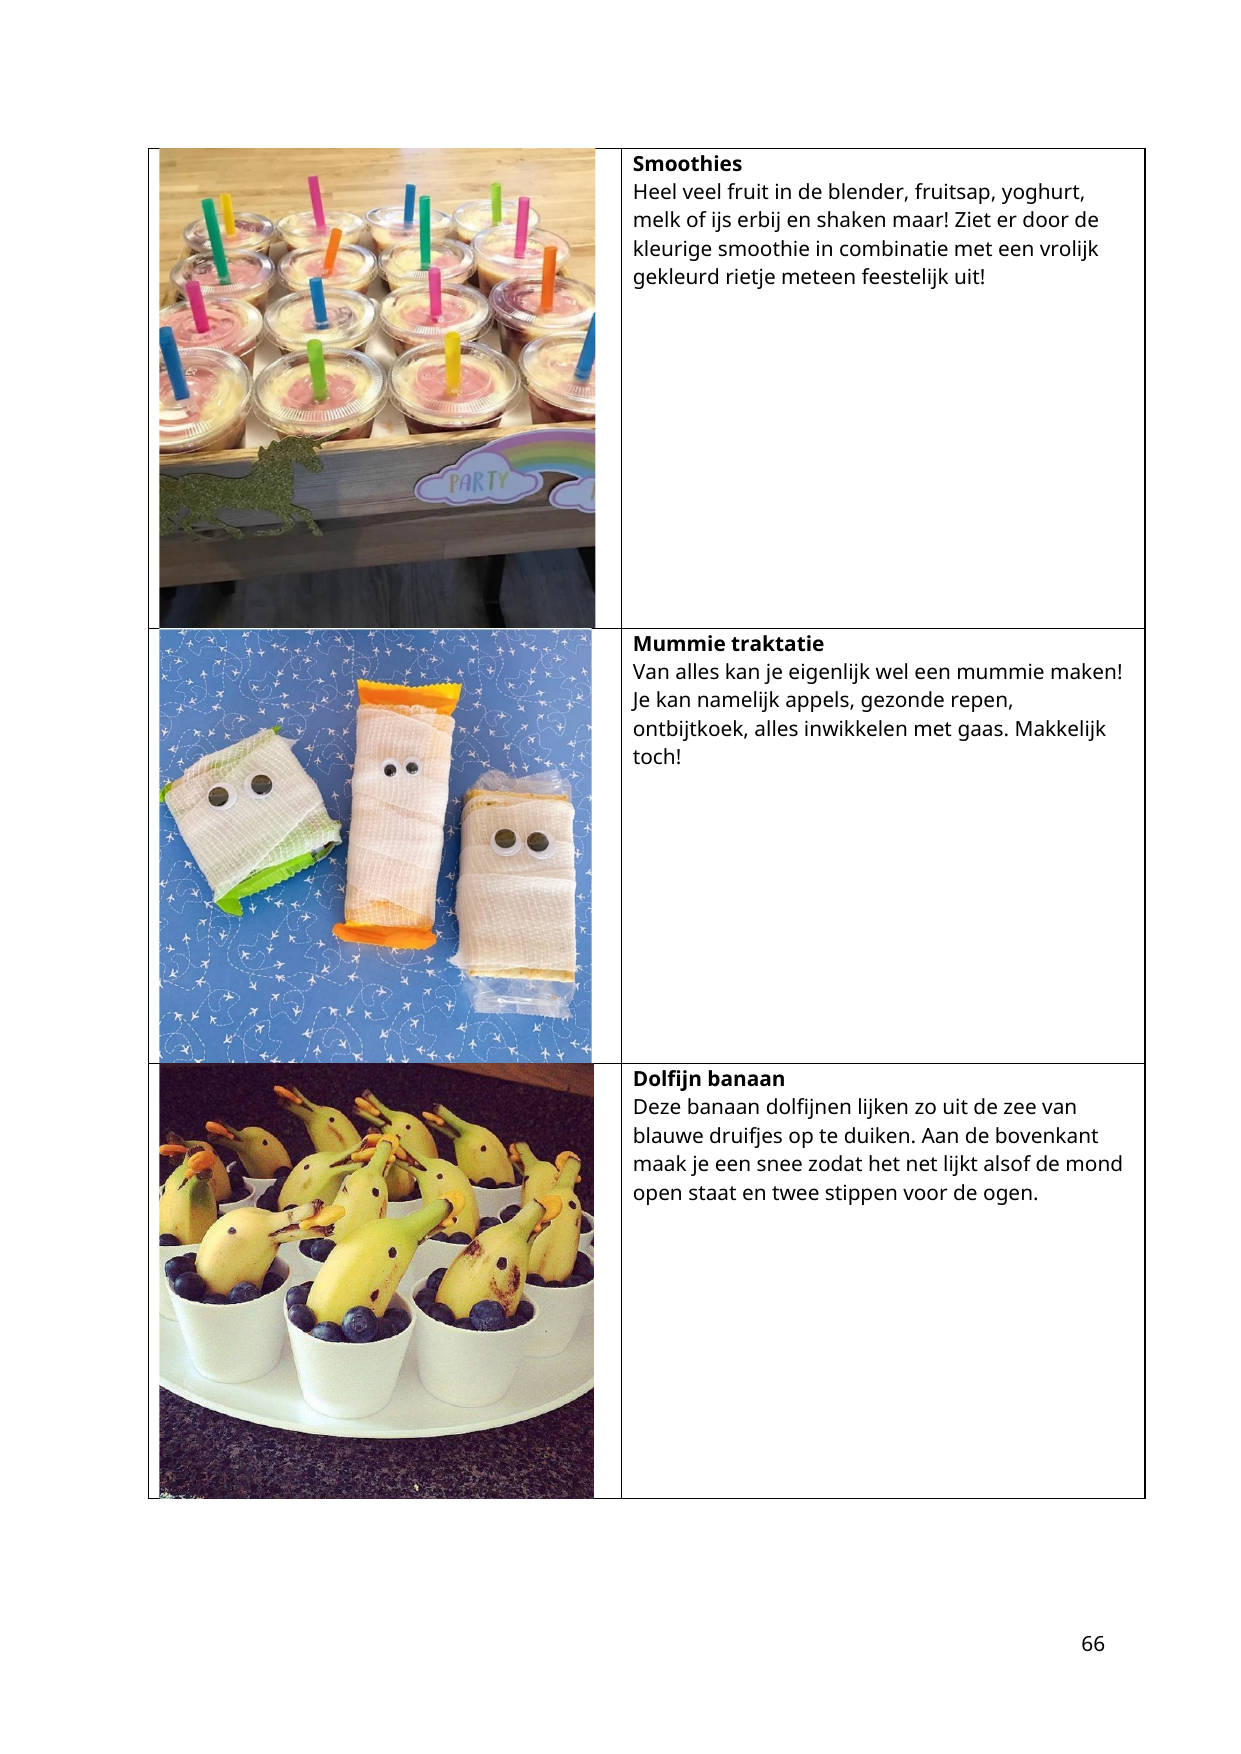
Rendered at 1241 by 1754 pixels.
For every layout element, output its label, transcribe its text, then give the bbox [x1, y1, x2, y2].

table_cell [149, 629, 159, 1063]
table_cell Mummie traktatie Van alles kan je eigenlijk wel een mummie maken! Je kan namelijk appels, gezonde repen, ontbijtkoek, alles inwikkelen met gaas. Makkelijk toch! [622, 629, 1144, 1063]
table_cell Dolfijn banaan Deze banaan dolfijnen lijken zo uit de zee van blauwe druifjes op te duiken. Aan de bovenkant maak je een snee zodat het net lijkt alsof de mond open staat en twee stippen voor de ogen. [622, 1064, 1144, 1498]
table_cell Smoothies Heel veel fruit in de blender, fruitsap, yoghurt, melk of ijs erbij en shaken maar! Ziet er door de kleurige smoothie in combinatie met een vrolijk gekleurd rietje meteen feestelijk uit! [622, 149, 1144, 628]
table_cell [149, 149, 159, 628]
picture [159, 148, 596, 1499]
table_cell [594, 1064, 621, 1498]
table_cell [592, 629, 621, 1063]
table_cell [149, 1064, 159, 1498]
table_cell [596, 149, 621, 628]
